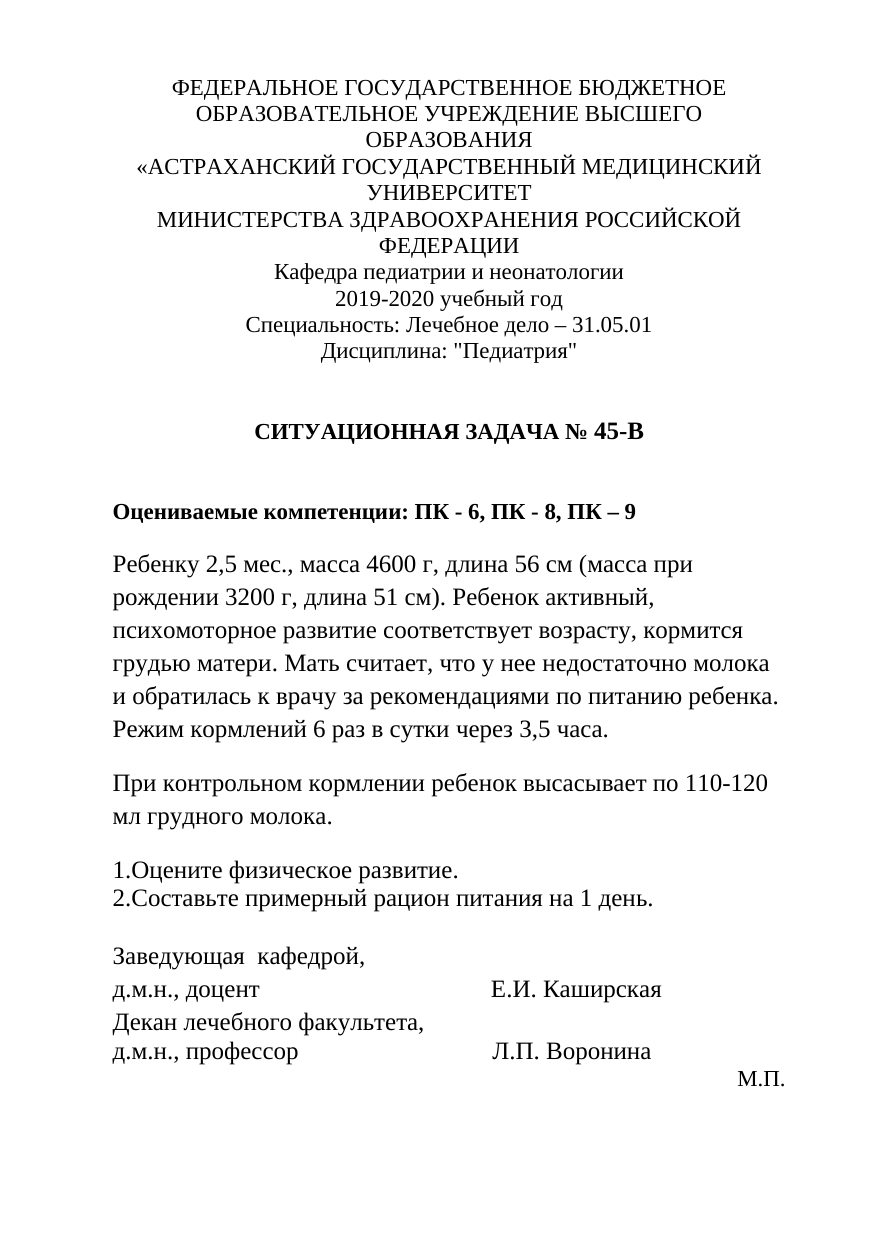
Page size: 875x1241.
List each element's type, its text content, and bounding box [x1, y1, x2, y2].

text «АСТРАХАНСКИЙ ГОСУДАРСТВЕННЫЙ МЕДИЦИНСКИЙ [112, 153, 785, 179]
text М.П. [112, 1064, 785, 1091]
text Декан лечебного факультета, [112, 1007, 785, 1036]
text Кафедра педиатрии и неонатологии [112, 258, 785, 285]
text МИНИСТЕРСТВА ЗДРАВООХРАНЕНИЯ РОССИЙСКОЙ [112, 206, 785, 232]
text ОБРАЗОВАТЕЛЬНОЕ УЧРЕЖДЕНИЕ ВЫСШЕГО ОБРАЗОВАНИЯ [112, 100, 785, 153]
text д.м.н., доцент Е.И. Каширская [112, 974, 785, 1003]
text Заведующая кафедрой, [112, 941, 785, 970]
text СИТУАЦИОННАЯ ЗАДАЧА № 45-В [112, 416, 785, 445]
text УНИВЕРСИТЕТ [112, 179, 785, 206]
text 2.Составьте примерный рацион питания на 1 день. [112, 883, 785, 912]
text При контрольном кормлении ребенок высасывает по 110-120 мл грудного молока. [112, 768, 785, 830]
text д.м.н., профессор Л.П. Воронина [112, 1036, 785, 1064]
text Специальность: Лечебное дело – 31.05.01 [112, 311, 785, 337]
text Оцениваемые компетенции: ПК - 6, ПК - 8, ПК – 9 [112, 498, 785, 524]
text Ребенку 2,5 мес., масса 4600 г, длина 56 см (масса при рождении 3200 г, длина 51 см). Ребенок активный, психомоторное развитие соответствует возрасту, кормится грудью матери. Мать считает, что у нее недостаточно молока и обратилась к врачу за рекомендациями по питанию ребенка. Режим кормлений 6 раз в сутки через 3,5 часа. [112, 549, 785, 743]
text Дисциплина: "Педиатрия" [112, 337, 785, 364]
text 2019-2020 учебный год [112, 285, 785, 311]
text ФЕДЕРАЦИИ [112, 232, 785, 258]
text ФЕДЕРАЛЬНОЕ ГОСУДАРСТВЕННОЕ БЮДЖЕТНОЕ [112, 74, 785, 100]
text 1.Оцените физическое развитие. [112, 855, 785, 883]
